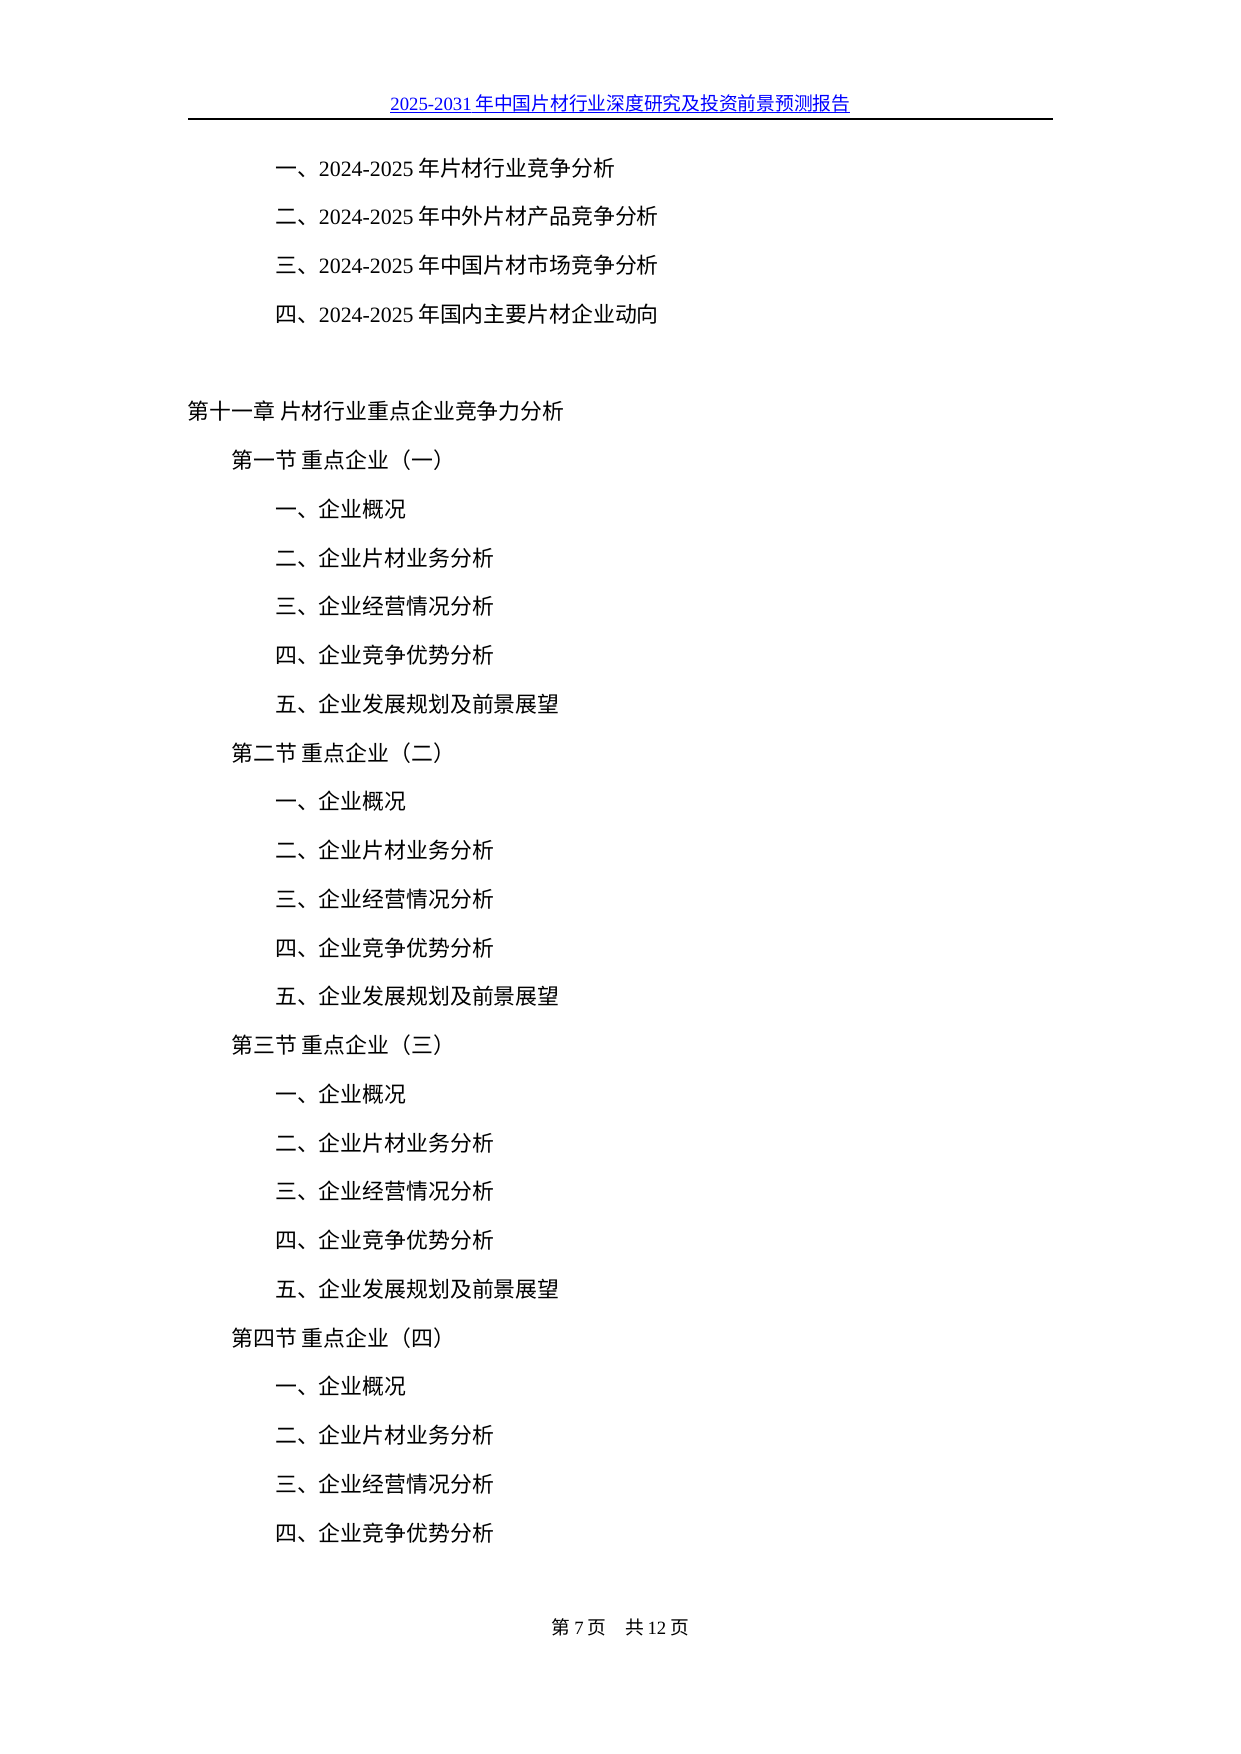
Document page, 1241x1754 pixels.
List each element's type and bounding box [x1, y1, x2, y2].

text [187, 150, 1053, 1548]
